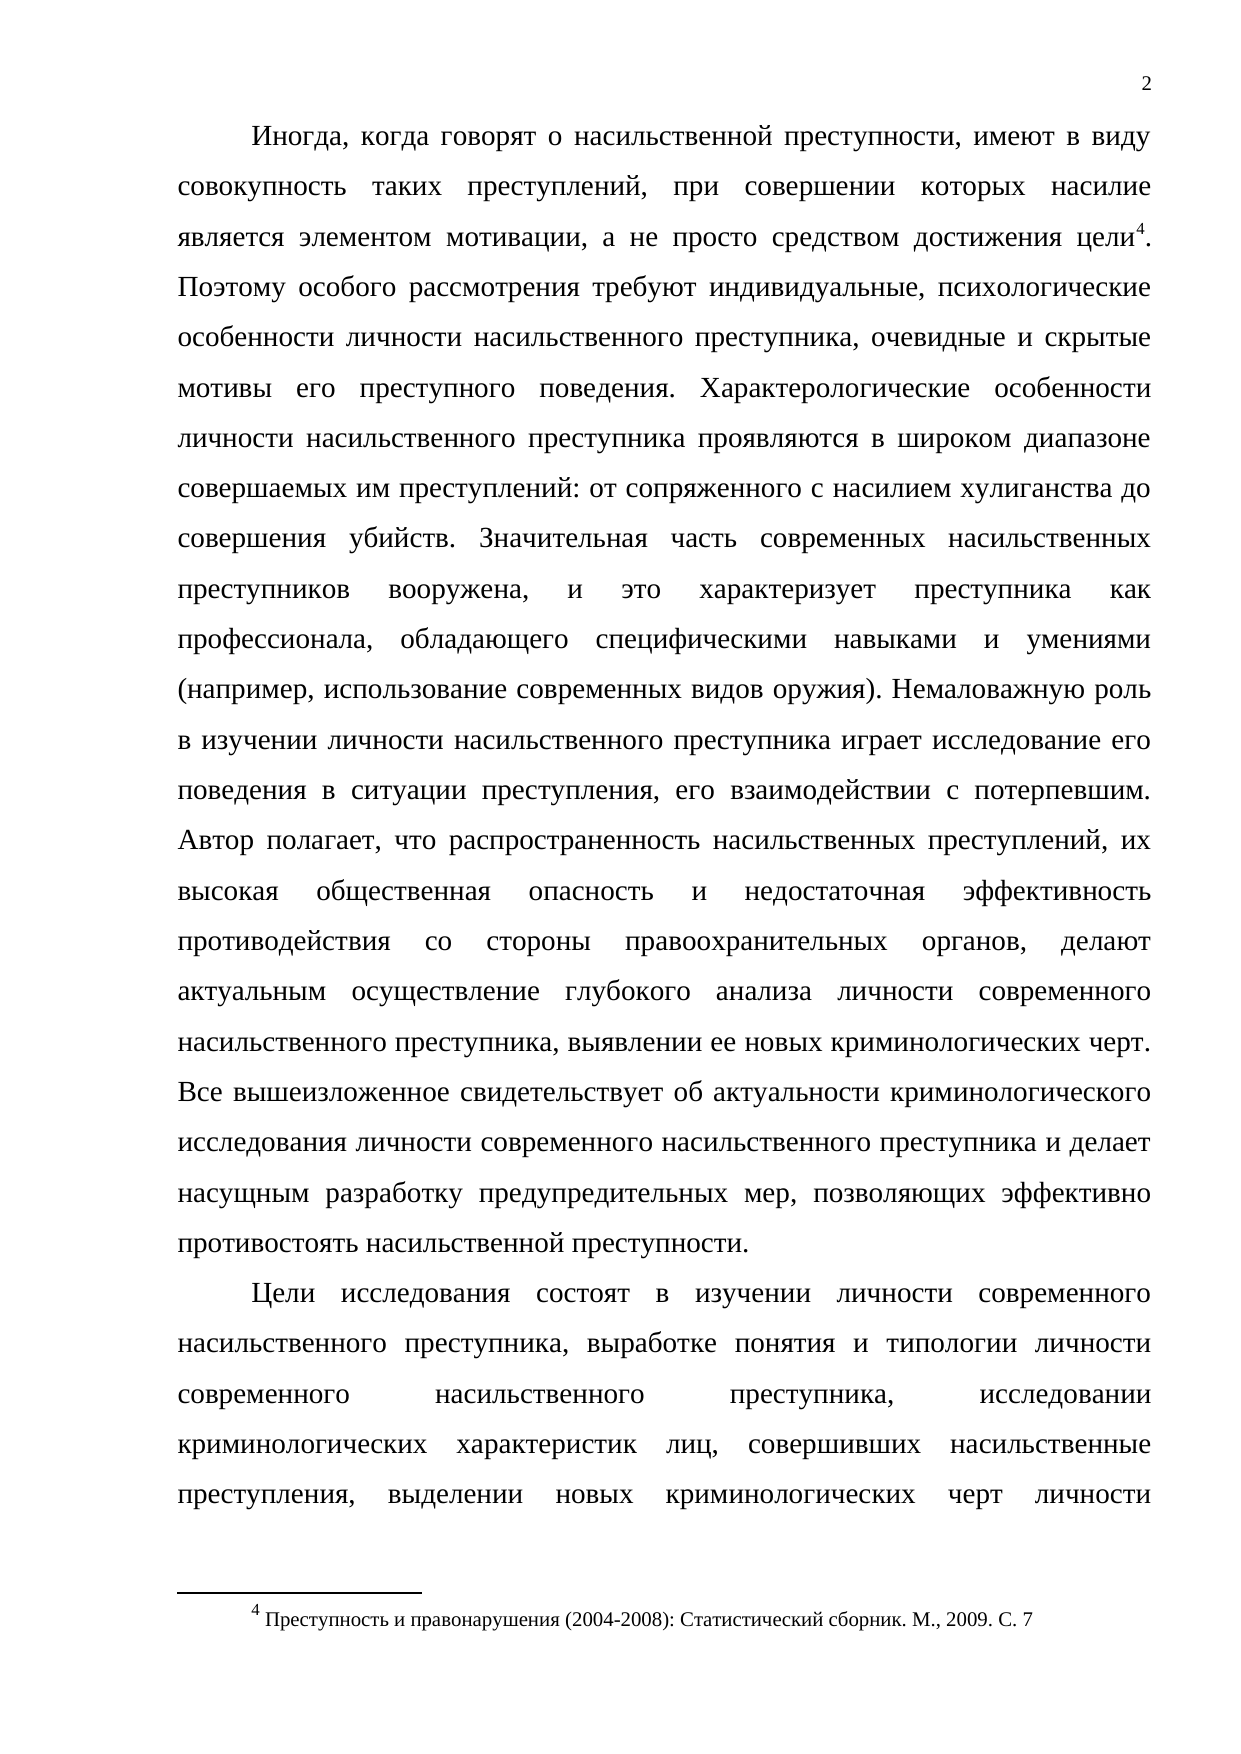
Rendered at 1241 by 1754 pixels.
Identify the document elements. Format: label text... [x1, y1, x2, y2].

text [177, 1275, 1152, 1510]
text Иногда, когда говорят о насильственной преступности, имеют в виду совокупность таких преступлений, при совершении которых насилие является элементом мотивации, а не просто средством достижения цели. Поэтому особого рассмотрения требуют индивидуальные, психологические особенности личности насильственного преступника, очевидные и скрытые мотивы его преступного поведения. Характерологические особенности личности насильственного преступника проявляются в широком диапазоне совершаемых им преступлений: от сопряженного с насилием хулиганства до совершения убийств. Значительная часть современных насильственных преступников вооружена, и это характеризует преступника как профессионала, обладающего специфическими навыками и умениями (например, использование современных видов оружия). Немаловажную роль в изучении личности насильственного преступника играет исследование его поведения в ситуации преступления, его взаимодействии с потерпевшим. Автор полагает, что распространенность насильственных преступлений, их высокая общественная опасность и недостаточная эффективность противодействия со стороны правоохранительных органов, делают актуальным осуществление глубокого анализа личности современного насильственного преступника, выявлении ее новых криминологических черт. Все вышеизложенное свидетельствует об актуальности криминологического исследования личности современного насильственного преступника и делает насущным разработку предупредительных мер, позволяющих эффективно противостоять насильственной преступности. [177, 118, 1152, 1258]
